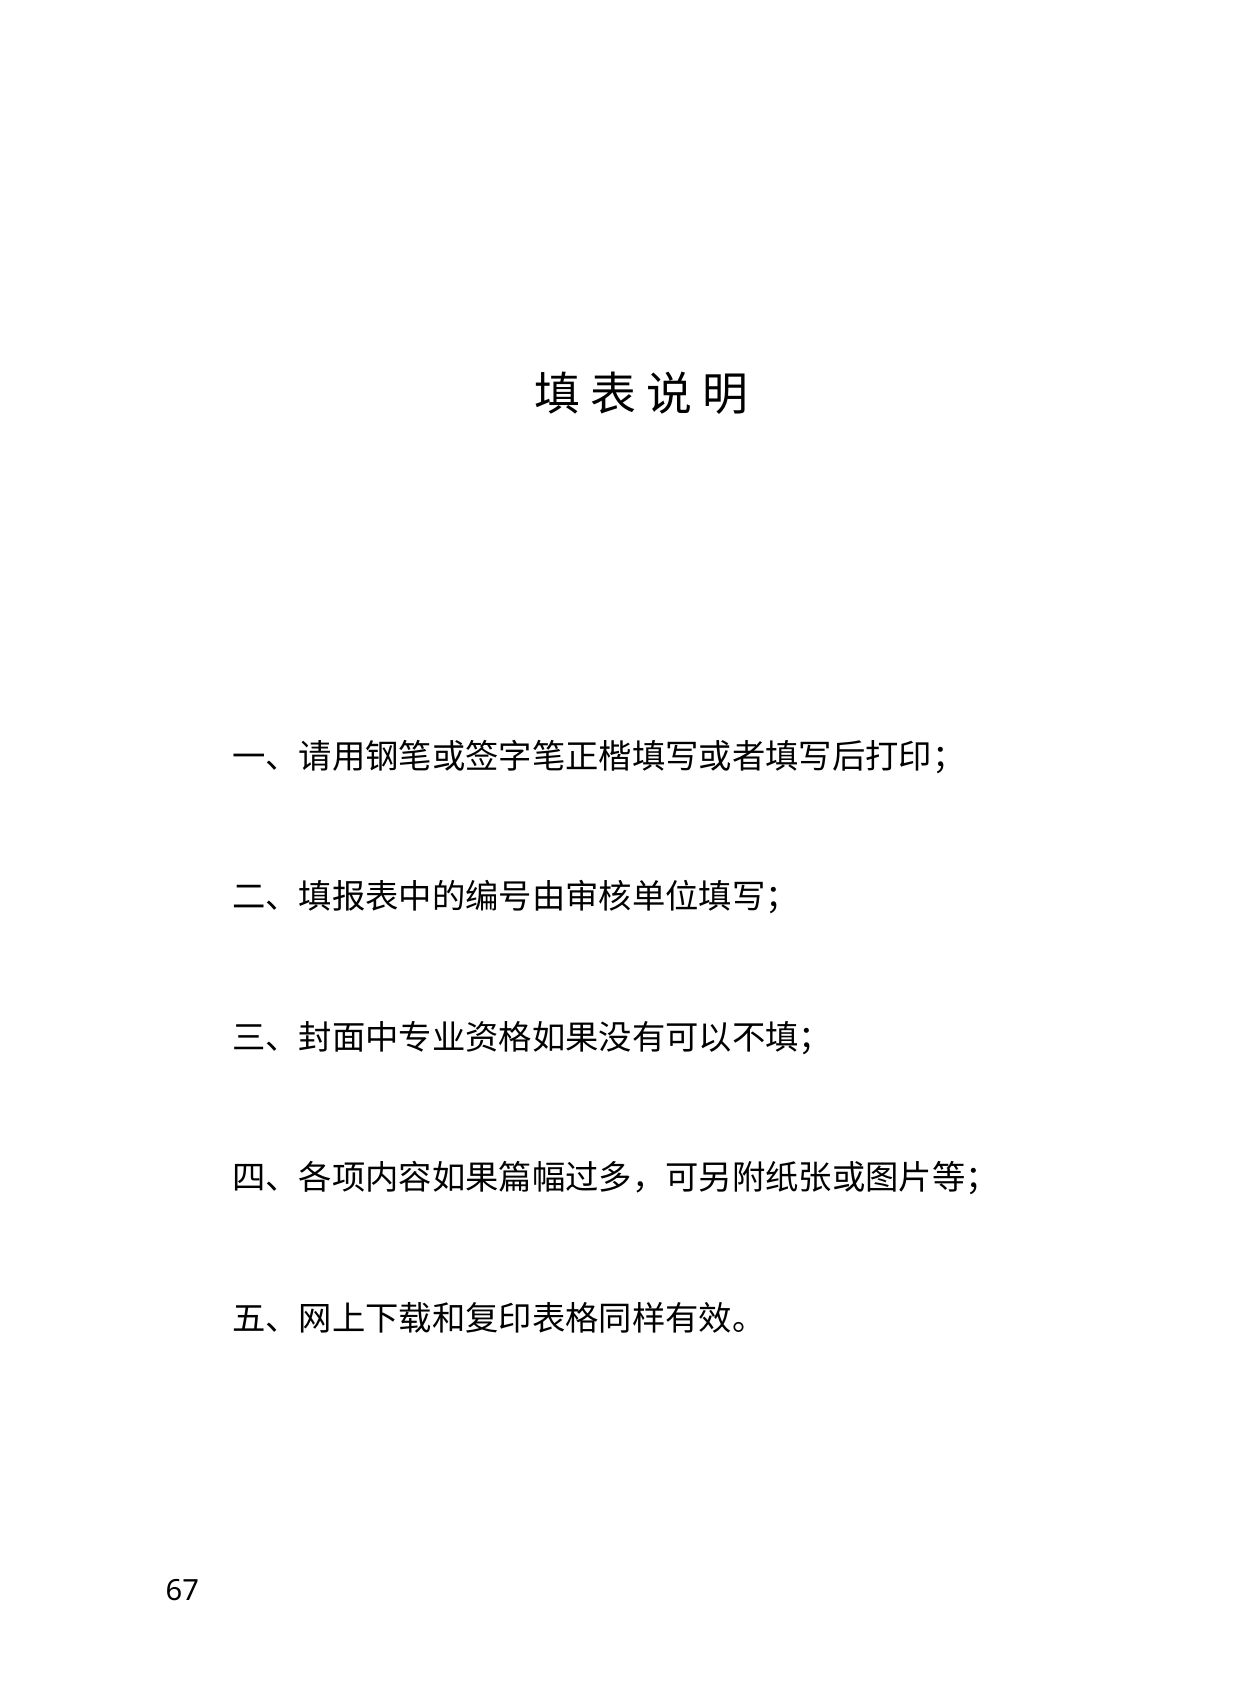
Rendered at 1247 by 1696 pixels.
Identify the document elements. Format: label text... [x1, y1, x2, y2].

text 四、各项内容如果篇幅过多，可另附纸张或图片等； [165, 1151, 1116, 1199]
text 填 表 说 明 [165, 358, 1116, 424]
text 二、填报表中的编号由审核单位填写； [165, 870, 1116, 918]
text 五、网上下载和复印表格同样有效。 [165, 1291, 1116, 1339]
text 三、封面中专业资格如果没有可以不填； [165, 1010, 1116, 1059]
text 一、请用钢笔或签字笔正楷填写或者填写后打印； [165, 729, 1116, 778]
